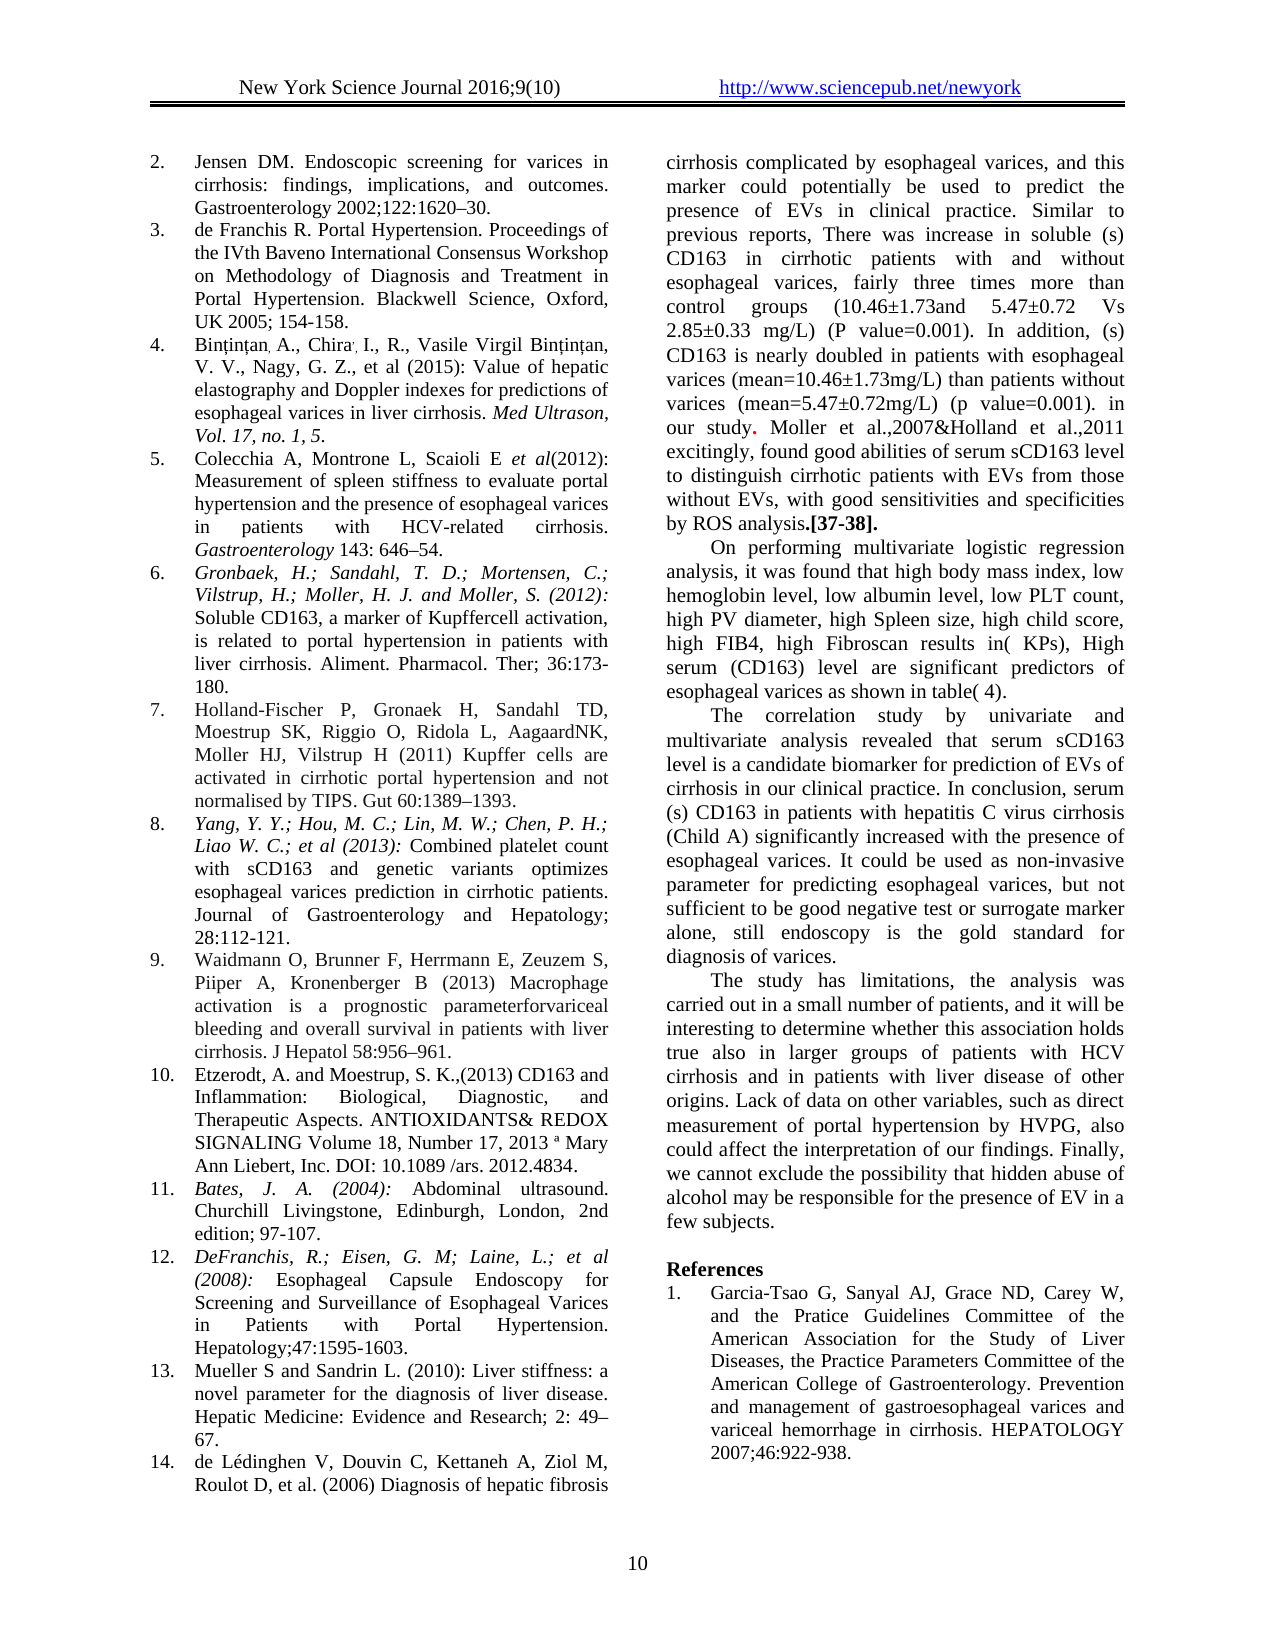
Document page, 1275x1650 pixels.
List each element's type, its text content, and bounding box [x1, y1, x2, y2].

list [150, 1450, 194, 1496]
list de Franchis R. Portal Hypertension. Proceedings of the IVth Baveno International Consensus Workshop on Methodology of Diagnosis and Treatment in Portal Hypertension. Blackwell Science, Oxford, UK 2005; 154-158. [150, 218, 609, 332]
list Holland-Fischer P, Gronaek H, Sandahl TD, Moestrup SK, Riggio O, Ridola L, AagaardNK, Moller HJ, Vilstrup H (2011) Kupffer cells are activated in cirrhotic portal hypertension and not normalised by TIPS. Gut 60:1389–1393. [150, 697, 609, 812]
list Etzerodt, A. and Moestrup, S. K.,(2013) CD163 and Inflammation: Biological, Diagnostic, and Therapeutic Aspects. ANTIOXIDANTS& REDOX SIGNALING Volume 18, Number 17, 2013 ª Mary Ann Liebert, Inc. DOI: 10.1089 /ars. 2012.4834. [150, 1062, 609, 1177]
list Waidmann O, Brunner F, Herrmann E, Zeuzem S, Piiper A, Kronenberger B (2013) Macrophage activation is a prognostic parameterforvariceal bleeding and overall survival in patients with liver cirrhosis. J Hepatol 58:956–961. [150, 948, 609, 1062]
text The correlation study by univariate and multivariate analysis revealed that serum sCD163 level is a candidate biomarker for prediction of EVs of cirrhosis in our clinical practice. In conclusion, serum (s) CD163 in patients with hepatitis C virus cirrhosis (Child A) significantly increased with the presence of esophageal varices. It could be used as non-invasive parameter for predicting esophageal varices, but not sufficient to be good negative test or surrogate marker alone, still endoscopy is the gold standard for diagnosis of varices. [666, 703, 1125, 968]
list Yang, Y. Y.; Hou, M. C.; Lin, M. W.; Chen, P. H.; Liao W. C.; et al (2013): Combined platelet count with sCD163 and genetic variants optimizes esophageal varices prediction in cirrhotic patients. Journal of Gastroenterology and Hepatology; 28:112-121. [150, 812, 609, 948]
text References [666, 1257, 1125, 1281]
list Gronbaek, H.; Sandahl, T. D.; Mortensen, C.; Vilstrup, H.; Moller, H. J. and Moller, S. (2012): Soluble CD163, a marker of Kupffercell activation, is related to portal hypertension in patients with liver cirrhosis. Aliment. Pharmacol. Ther; 36:173-180. [150, 561, 609, 697]
list Jensen DM. Endoscopic screening for varices in cirrhosis: findings, implications, and outcomes. Gastroenterology 2002;122:1620–30. [150, 150, 609, 218]
list Bințințan, A., Chira,, I., R., Vasile Virgil Bințințan, V. V., Nagy, G. Z., et al (2015): Value of hepatic elastography and Doppler indexes for predictions of esophageal varices in liver cirrhosis. Med Ultrason, Vol. 17, no. 1, 5. [150, 332, 609, 447]
list Mueller S and Sandrin L. (2010): Liver stiffness: a novel parameter for the diagnosis of liver disease. Hepatic Medicine: Evidence and Research; 2: 49–67. [150, 1359, 609, 1450]
list Garcia-Tsao G, Sanyal AJ, Grace ND, Carey W, and the Pratice Guidelines Committee of the American Association for the Study of Liver Diseases, the Practice Parameters Committee of the American College of Gastroenterology. Prevention and management of gastroesophageal varices and variceal hemorrhage in cirrhosis. HEPATOLOGY 2007;46:922-938. [666, 1281, 1125, 1463]
list Colecchia A, Montrone L, Scaioli E et al(2012): Measurement of spleen stiffness to evaluate portal hypertension and the presence of esophageal varices in patients with HCV-related cirrhosis. Gastroenterology 143: 646–54. [150, 447, 609, 561]
text The study has limitations, the analysis was carried out in a small number of patients, and it will be interesting to determine whether this association holds true also in larger groups of patients with HCV cirrhosis and in patients with liver disease of other origins. Lack of data on other variables, such as direct measurement of portal hypertension by HVPG, also could affect the interpretation of our findings. Finally, we cannot exclude the possibility that hidden abuse of alcohol may be responsible for the presence of EV in a few subjects. [666, 968, 1125, 1233]
list DeFranchis, R.; Eisen, G. M; Laine, L.; et al (2008): Esophageal Capsule Endoscopy for Screening and Surveillance of Esophageal Varices in Patients with Portal Hypertension. Hepatology;47:1595-1603. [150, 1245, 609, 1359]
list Bates, J. A. (2004): Abdominal ultrasound. Churchill Livingstone, Edinburgh, London, 2nd edition; 97-107. [150, 1177, 609, 1245]
text On performing multivariate logistic regression analysis, it was found that high body mass index, low hemoglobin level, low albumin level, low PLT count, high PV diameter, high Spleen size, high child score, high FIB4, high Fibroscan results in( KPs), High serum (CD163) level are significant predictors of esophageal varices as shown in table( 4). [666, 535, 1125, 703]
